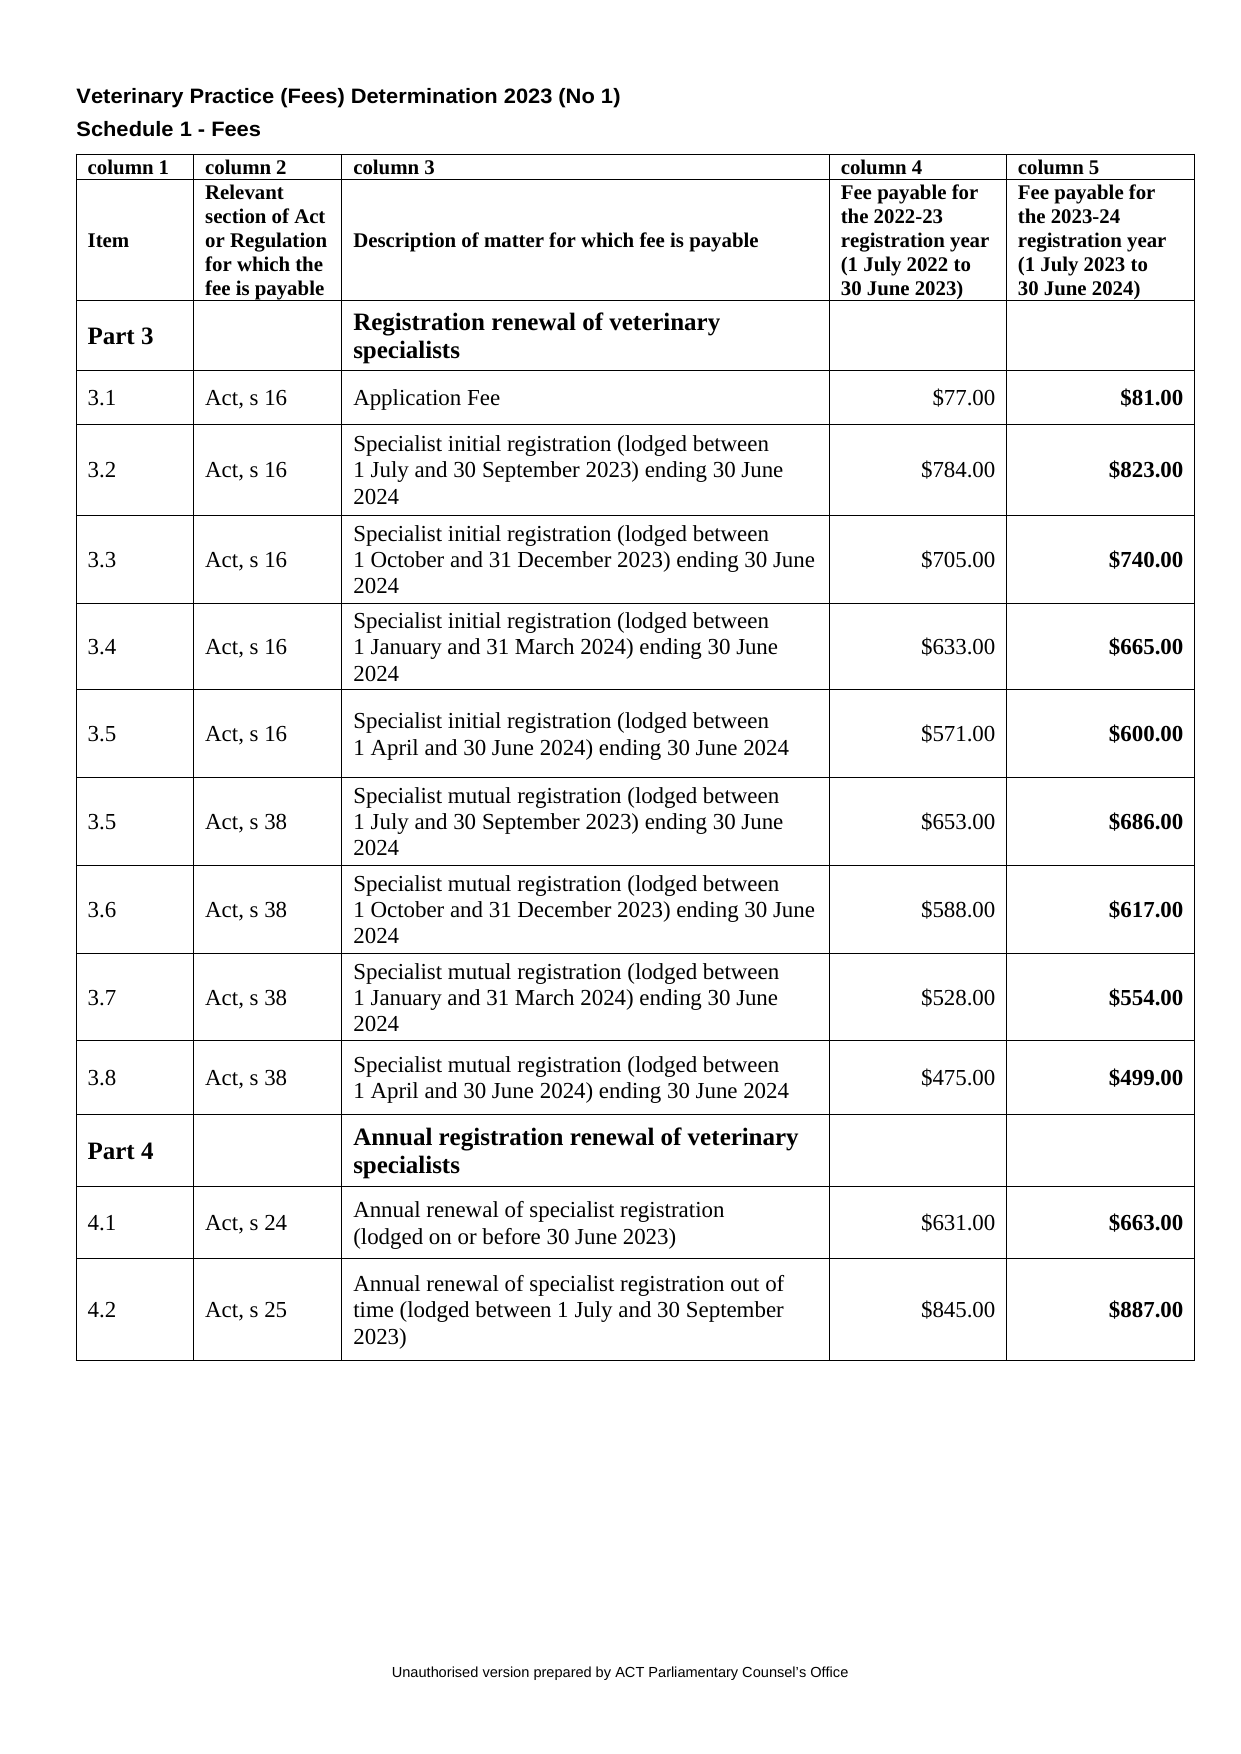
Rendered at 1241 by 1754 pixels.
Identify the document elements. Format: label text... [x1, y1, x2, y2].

table_cell 3.7 [77, 954, 193, 1040]
table_cell $705.00 [830, 516, 1006, 603]
table_cell Specialist mutual registration (lodged between 1 April and 30 June 2024) ending 30 June 2024 [342, 1041, 829, 1114]
table_cell $823.00 [1007, 425, 1194, 515]
table_cell Act, s 16 [194, 604, 341, 689]
table_cell 3.4 [77, 604, 193, 689]
table_cell Act, s 38 [194, 778, 341, 864]
table_cell Specialist initial registration (lodged between 1 April and 30 June 2024) ending 30 June 2024 [342, 690, 829, 777]
table_cell [194, 1115, 341, 1186]
table_cell $665.00 [1007, 604, 1194, 689]
table_header column 4 [830, 155, 1006, 179]
table_cell [830, 1115, 1006, 1186]
table_cell [830, 301, 1006, 370]
table_cell 3.5 [77, 690, 193, 777]
table_cell Act, s 16 [194, 516, 341, 603]
table_cell 3.3 [77, 516, 193, 603]
table_cell $554.00 [1007, 954, 1194, 1040]
table_header column 1 [77, 155, 193, 179]
table_header column 3 [342, 155, 829, 179]
table_cell Act, s 38 [194, 866, 341, 953]
table_cell Description of matter for which fee is payable [342, 180, 829, 300]
table_cell Application Fee [342, 371, 829, 423]
table_cell 4.2 [77, 1259, 193, 1360]
table_cell $663.00 [1007, 1187, 1194, 1258]
table_cell $475.00 [830, 1041, 1006, 1114]
table_cell Specialist mutual registration (lodged between 1 October and 31 December 2023) ending 30 June 2024 [342, 866, 829, 953]
table_cell Fee payable for the 2022-23 registration year (1 July 2022 to 30 June 2023) [830, 180, 1006, 300]
table_cell $653.00 [830, 778, 1006, 864]
table_cell 3.5 [77, 778, 193, 864]
table_cell Annual registration renewal of veterinary specialists [342, 1115, 829, 1186]
table_cell Specialist initial registration (lodged between 1 January and 31 March 2024) ending 30 June 2024 [342, 604, 829, 689]
table_cell Registration renewal of veterinary specialists [342, 301, 829, 370]
table_cell Part 4 [77, 1115, 193, 1186]
table_cell Act, s 16 [194, 371, 341, 423]
table_cell $588.00 [830, 866, 1006, 953]
table_cell $784.00 [830, 425, 1006, 515]
table_cell $571.00 [830, 690, 1006, 777]
table_cell Act, s 24 [194, 1187, 341, 1258]
table_cell Act, s 16 [194, 690, 341, 777]
table_cell $686.00 [1007, 778, 1194, 864]
table_cell Specialist initial registration (lodged between 1 July and 30 September 2023) ending 30 June 2024 [342, 425, 829, 515]
table_cell Specialist initial registration (lodged between 1 October and 31 December 2023) ending 30 June 2024 [342, 516, 829, 603]
table_cell [1007, 1115, 1194, 1186]
table_cell [194, 301, 341, 370]
table_cell Act, s 25 [194, 1259, 341, 1360]
table_cell Annual renewal of specialist registration (lodged on or before 30 June 2023) [342, 1187, 829, 1258]
table_cell Fee payable for the 2023-24 registration year (1 July 2023 to 30 June 2024) [1007, 180, 1194, 300]
table_header column 5 [1007, 155, 1194, 179]
table_cell $528.00 [830, 954, 1006, 1040]
table_cell $600.00 [1007, 690, 1194, 777]
table_cell Act, s 38 [194, 1041, 341, 1114]
table_cell 3.6 [77, 866, 193, 953]
table_cell $81.00 [1007, 371, 1194, 423]
table_cell Specialist mutual registration (lodged between 1 July and 30 September 2023) ending 30 June 2024 [342, 778, 829, 864]
table_cell [1007, 301, 1194, 370]
table_header column 2 [194, 155, 341, 179]
table_cell 3.2 [77, 425, 193, 515]
table_cell $77.00 [830, 371, 1006, 423]
table_cell $633.00 [830, 604, 1006, 689]
table_cell Act, s 38 [194, 954, 341, 1040]
table_cell $740.00 [1007, 516, 1194, 603]
table_cell Specialist mutual registration (lodged between 1 January and 31 March 2024) ending 30 June 2024 [342, 954, 829, 1040]
table_cell Act, s 16 [194, 425, 341, 515]
table_cell Item [77, 180, 193, 300]
table_cell $499.00 [1007, 1041, 1194, 1114]
table_cell $631.00 [830, 1187, 1006, 1258]
table_cell $887.00 [1007, 1259, 1194, 1360]
table_cell Annual renewal of specialist registration out of time (lodged between 1 July and 30 September 2023) [342, 1259, 829, 1360]
table_cell Relevant section of Act or Regulation for which the fee is payable [194, 180, 341, 300]
table_cell $845.00 [830, 1259, 1006, 1360]
table_cell $617.00 [1007, 866, 1194, 953]
table_cell 4.1 [77, 1187, 193, 1258]
table_cell Part 3 [77, 301, 193, 370]
table_cell 3.8 [77, 1041, 193, 1114]
table_cell 3.1 [77, 371, 193, 423]
